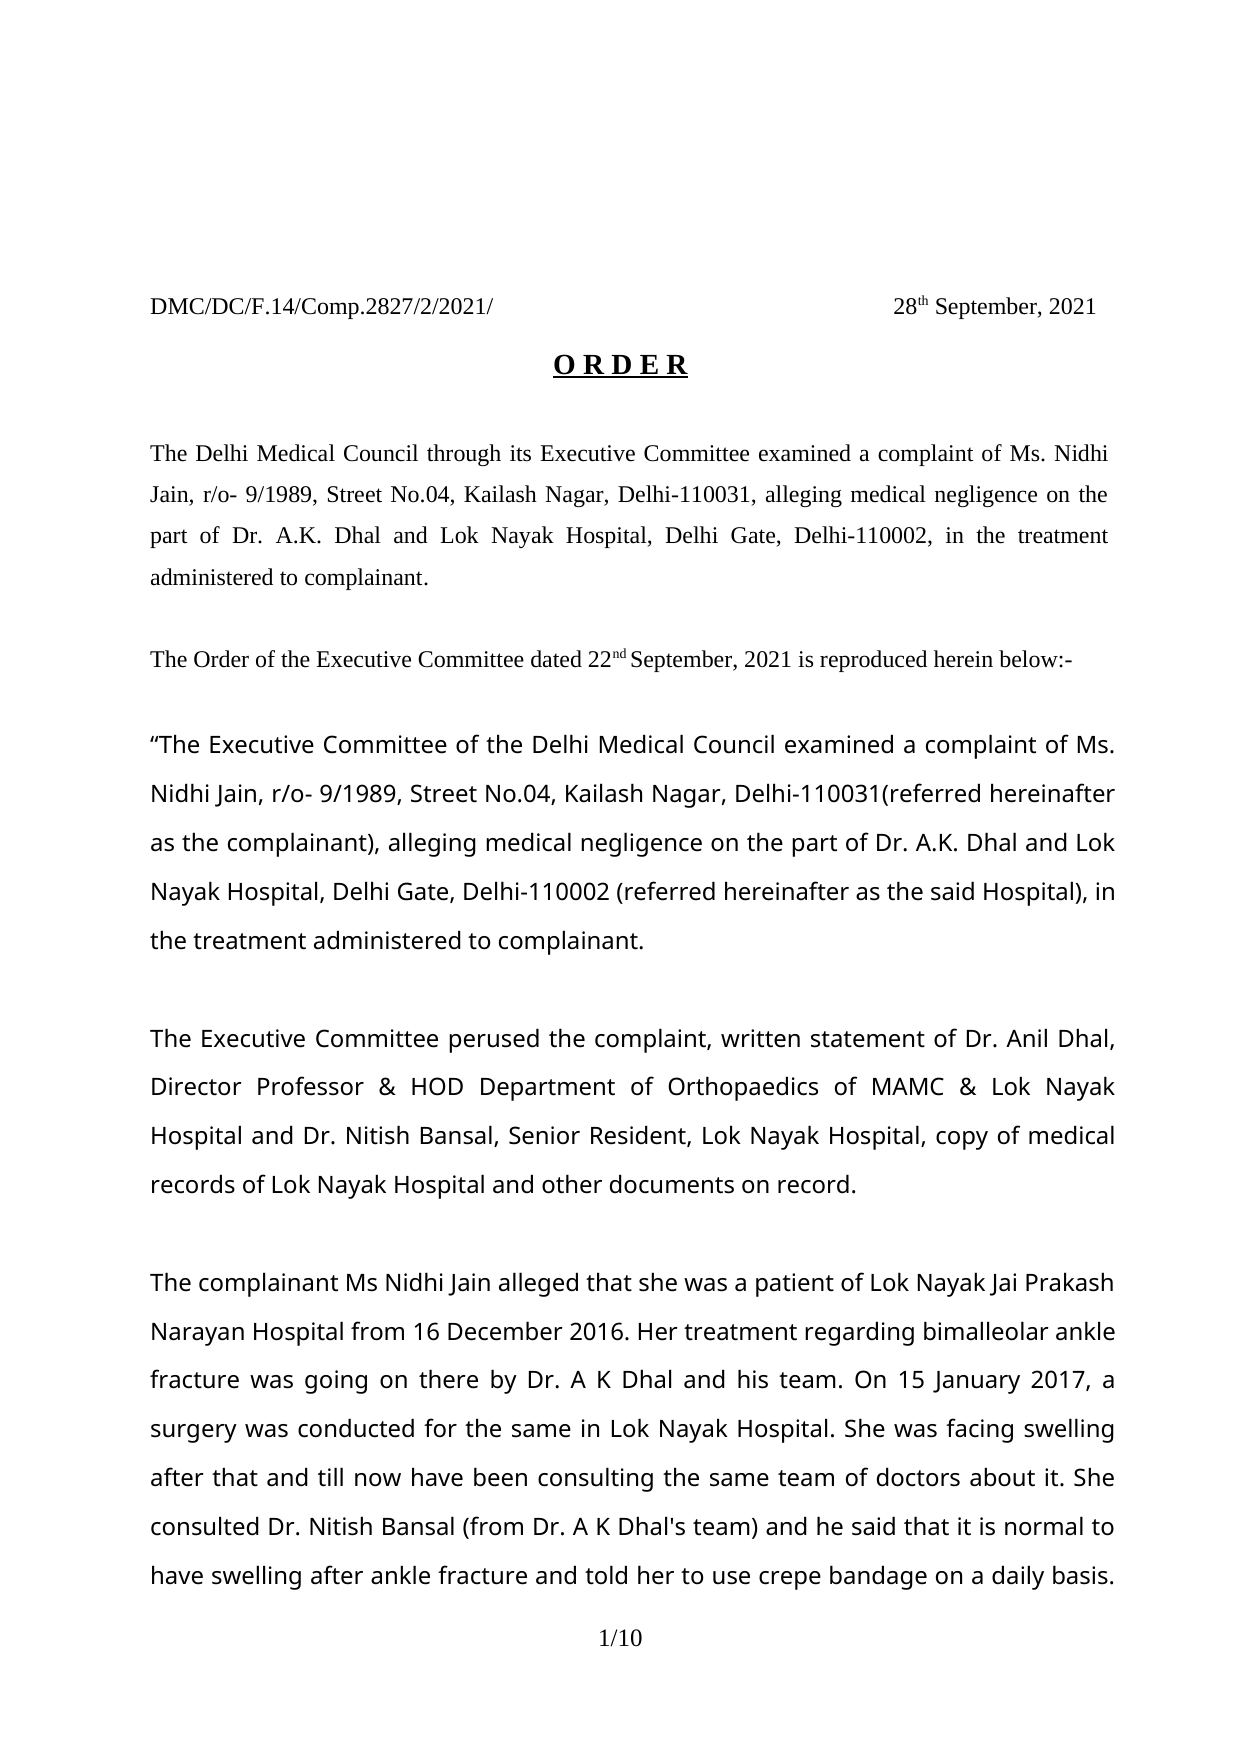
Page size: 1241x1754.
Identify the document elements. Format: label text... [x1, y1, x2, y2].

text DMC/DC/F.14/Comp.2827/2/2021/ 28th September, 2021 [150, 292, 1110, 319]
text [150, 1266, 1117, 1591]
text The Executive Committee perused the complaint, written statement of Dr. Anil Dhal, Director Professor & HOD Department of Orthopaedics of MAMC & Lok Nayak Hospital and Dr. Nitish Bansal, Senior Resident, Lok Nayak Hospital, copy of medical records of Lok Nayak Hospital and other documents on record. [150, 1021, 1117, 1201]
text “The Executive Committee of the Delhi Medical Council examined a complaint of Ms. Nidhi Jain, r/o- 9/1989, Street No.04, Kailash Nagar, Delhi-110031(referred hereinafter as the complainant), alleging medical negligence on the part of Dr. A.K. Dhal and Lok Nayak Hospital, Delhi Gate, Delhi-110002 (referred hereinafter as the said Hospital), in the treatment administered to complainant. [150, 728, 1117, 956]
text O R D E R [150, 347, 1090, 381]
text The Delhi Medical Council through its Executive Committee examined a complaint of Ms. Nidhi Jain, r/o- 9/1989, Street No.04, Kailash Nagar, Delhi-110031, alleging medical negligence on the part of Dr. A.K. Dhal and Lok Nayak Hospital, Delhi Gate, Delhi-110002, in the treatment administered to complainant. [150, 439, 1110, 590]
text The Order of the Executive Committee dated 22nd September, 2021 is reproduced herein below:- [150, 646, 1110, 673]
